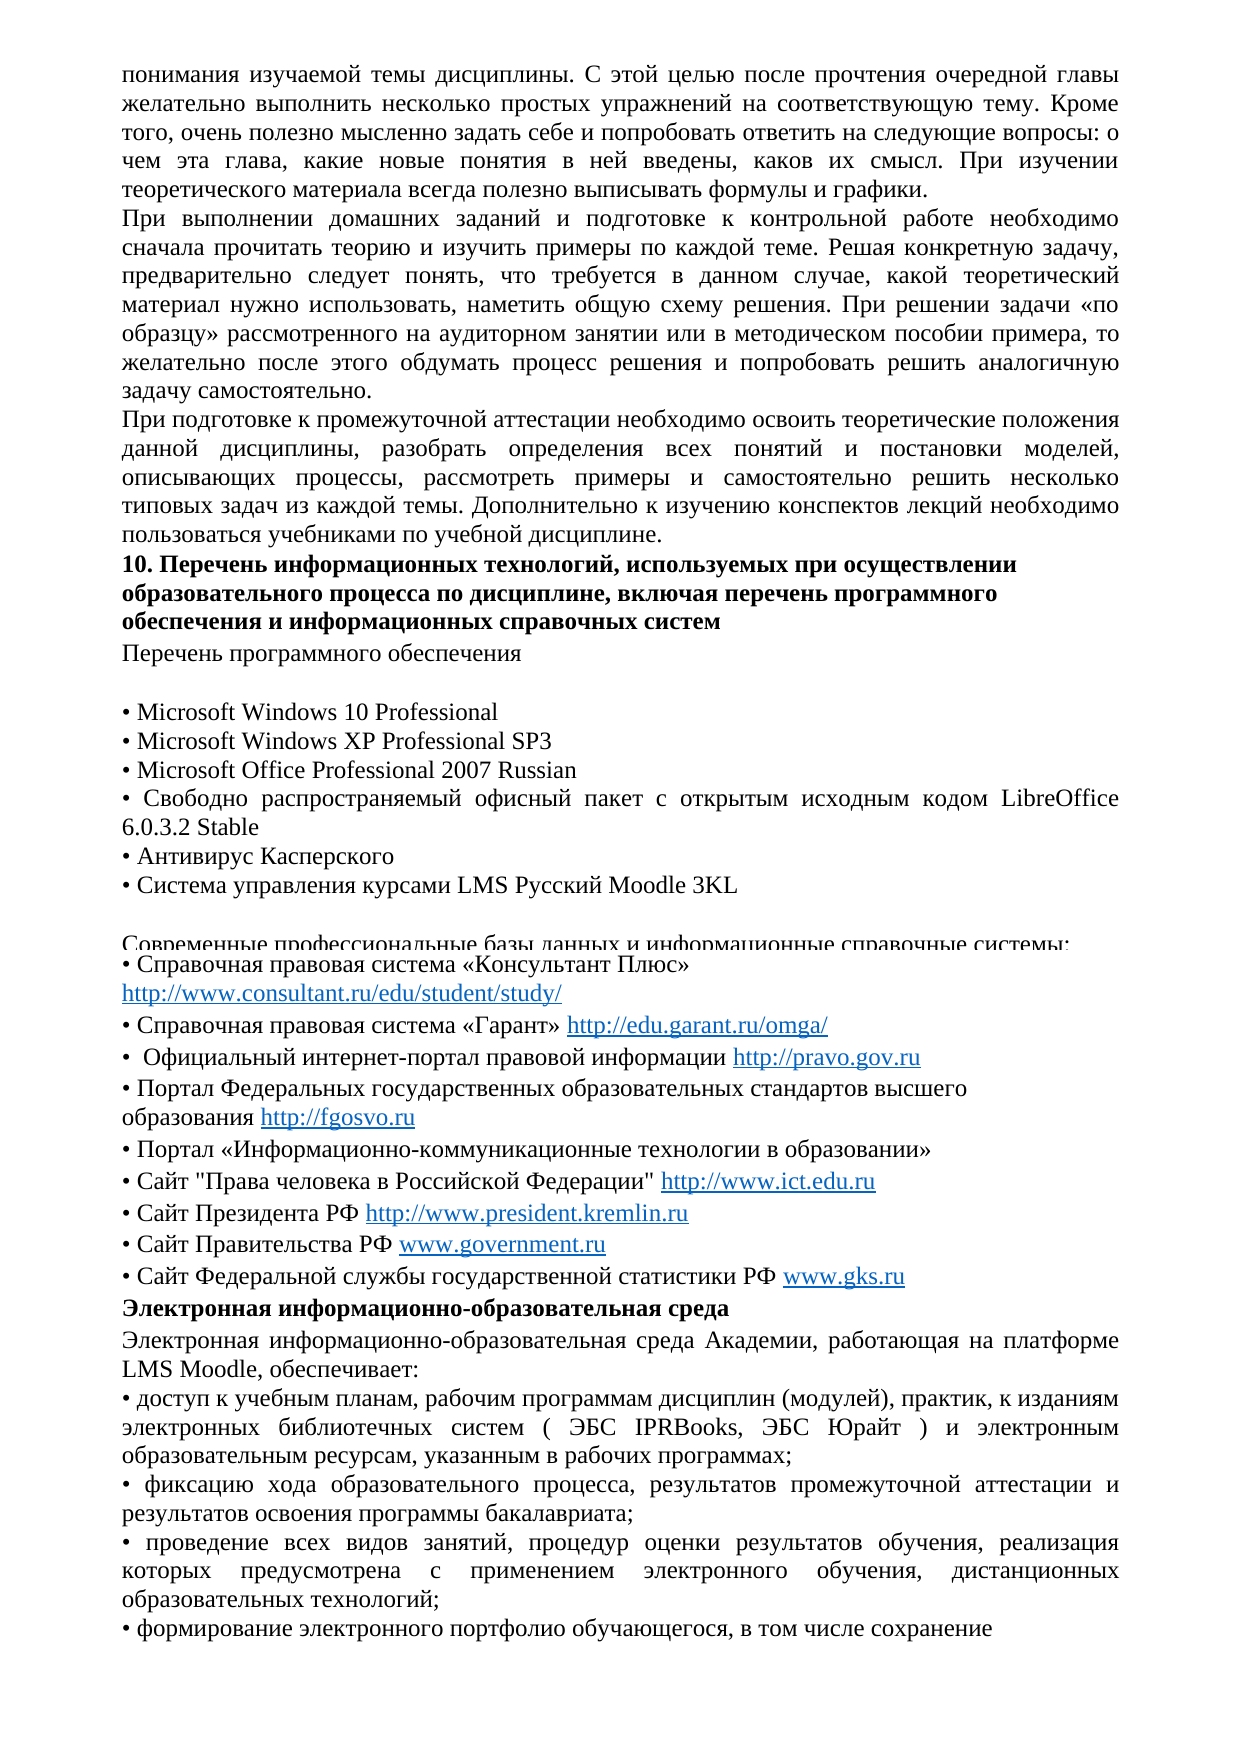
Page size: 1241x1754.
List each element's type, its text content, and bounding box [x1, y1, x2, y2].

table_cell • Справочная правовая система «Консультант Плюс» http://www.consultant.ru/edu/student/study/ [118, 949, 1124, 1010]
table_cell • Портал «Информационно-коммуникационные технологии в образовании» [118, 1135, 1124, 1166]
table_cell • Сайт Президента РФ http://www.president.kremlin.ru [118, 1198, 1124, 1229]
table_cell • Портал Федеральных государственных образовательных стандартов высшего образования http://fgosvo.ru [118, 1074, 1124, 1134]
table_cell • Сайт Федеральной службы государственной статистики РФ www.gks.ru [118, 1261, 1124, 1293]
table_cell • Официальный интернет-портал правовой информации http://pravo.gov.ru [118, 1042, 1124, 1073]
table_header понимания изучаемой темы дисциплины. С этой целью после прочтения очередной главы желательно выполнить несколько простых упражнений на соответствующую тему. Кроме того, очень полезно мысленно задать себе и попробовать ответить на следующие вопросы: о чем эта глава, какие новые понятия в ней введены, каков их смысл. При изучении теоретического материала всегда полезно выписывать формулы и графики. При выполнении домашних заданий и подготовке к контрольной работе необходимо сначала прочитать теорию и изучить примеры по каждой теме. Решая конкретную задачу, предварительно следует понять, что требуется в данном случае, какой теоретический материал нужно использовать, наметить общую схему решения. При решении задачи «по образцу» рассмотренного на аудиторном занятии или в методическом пособии примера, то желательно после этого обдумать процесс решения и попробовать решить аналогичную задачу самостоятельно. При подготовке к промежуточной аттестации необходимо освоить теоретические положения данной дисциплины, разобрать определения всех понятий и постановки моделей, описывающих процессы, рассмотреть примеры и самостоятельно решить несколько типовых задач из каждой темы. Дополнительно к изучению конспектов лекций необходимо пользоваться учебниками по учебной дисциплине. [118, 59, 1124, 549]
table_cell Электронная информационно-образовательная среда Академии, работающая на платформе LMS Moodle, обеспечивает: • доступ к учебным планам, рабочим программам дисциплин (модулей), практик, к изданиям электронных библиотечных систем ( ЭБС IPRBooks, ЭБС Юрайт ) и электронным образовательным ресурсам, указанным в рабочих программах; • фиксацию хода образовательного процесса, результатов промежуточной аттестации и результатов освоения программы бакалавриата; • проведение всех видов занятий, процедур оценки результатов обучения, реализация которых предусмотрена с применением электронного обучения, дистанционных образовательных технологий; • формирование электронного портфолио обучающегося, в том числе сохранение [118, 1326, 1124, 1662]
table_cell • Сайт Правительства РФ www.government.ru [118, 1230, 1124, 1261]
table_cell • Сайт "Права человека в Российской Федерации" http://www.ict.edu.ru [118, 1166, 1124, 1198]
table_cell 10. Перечень информационных технологий, используемых при осуществлении образовательного процесса по дисциплине, включая перечень программного обеспечения и информационных справочных систем [118, 549, 1124, 638]
table_cell Электронная информационно-образовательная среда [118, 1293, 1124, 1326]
table_cell Перечень программного обеспечения • Microsoft Windows 10 Professional • Microsoft Windows XP Professional SP3 • Microsoft Office Professional 2007 Russian • Cвободно распространяемый офисный пакет с открытым исходным кодом LibreOffice 6.0.3.2 Stable • Антивирус Касперского • Cистема управления курсами LMS Русский Moodle 3KL Современные профессиональные базы данных и информационные справочные системы: [118, 638, 1124, 949]
table_cell • Справочная правовая система «Гарант» http://edu.garant.ru/omga/ [118, 1010, 1124, 1042]
